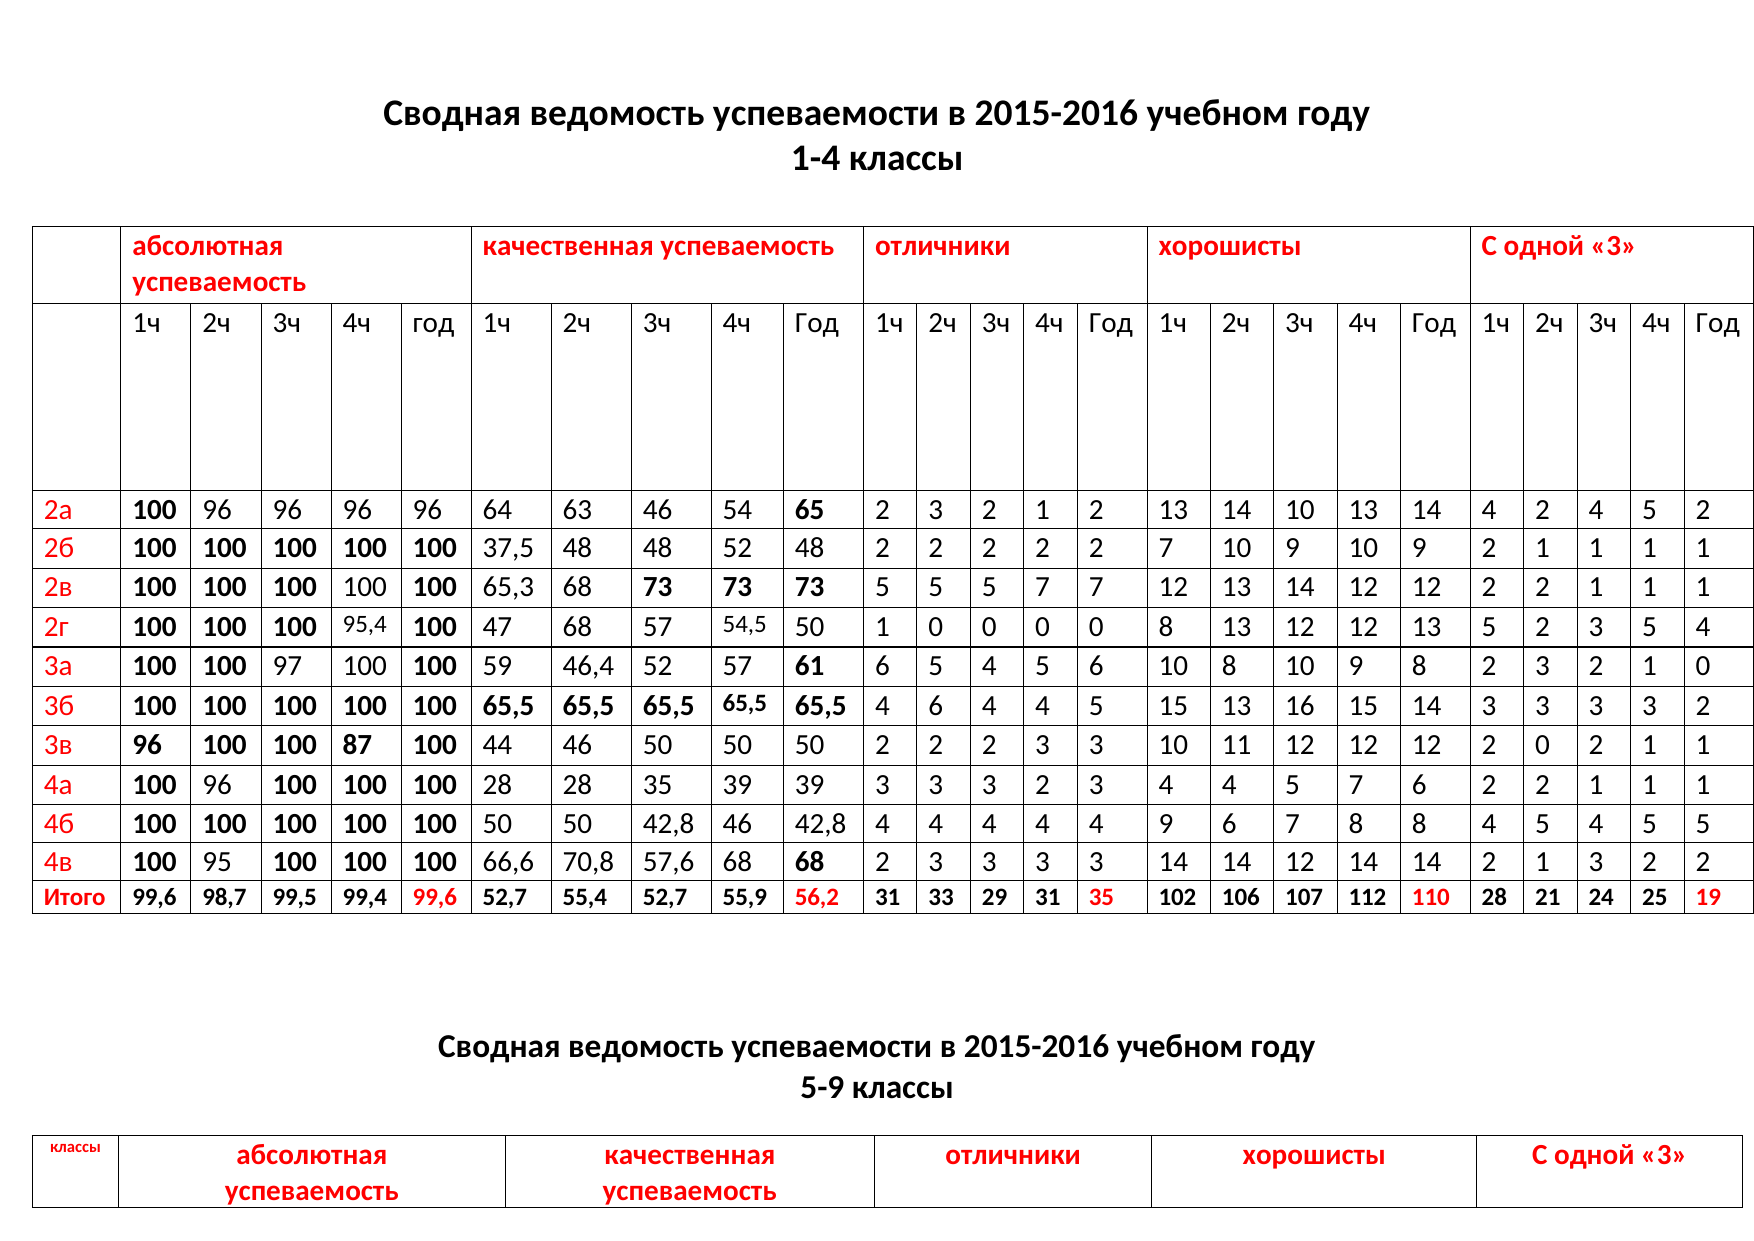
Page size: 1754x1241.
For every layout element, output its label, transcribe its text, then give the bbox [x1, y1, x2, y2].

table_cell 5 [1274, 766, 1337, 804]
table_cell 100 [121, 766, 190, 804]
table_cell 2 [1024, 529, 1077, 567]
table_cell 0 [1685, 648, 1753, 686]
table_cell 66,6 [472, 843, 551, 880]
table_cell 73 [712, 569, 783, 607]
table_cell 12 [1401, 569, 1470, 607]
table_cell 50 [632, 726, 711, 765]
table_cell 1 [1524, 529, 1577, 567]
table_cell 100 [332, 687, 401, 725]
table_cell 52 [632, 648, 711, 686]
table_cell 12 [1274, 726, 1337, 765]
table_cell 8 [1148, 608, 1210, 646]
table_cell 100 [191, 529, 261, 567]
table_cell 95 [191, 843, 261, 880]
table_cell 4 [1024, 687, 1077, 725]
table_cell 19 [1685, 881, 1753, 912]
table_cell 48 [552, 529, 631, 567]
table_cell 12 [1401, 726, 1470, 765]
table_cell 100 [191, 805, 261, 842]
table_cell 3 [1524, 648, 1577, 686]
table_cell 65 [784, 491, 863, 528]
table_cell 106 [1211, 881, 1273, 912]
table_cell 2 [1685, 687, 1753, 725]
table_cell 47 [472, 608, 551, 646]
table_cell 4б [33, 805, 120, 842]
table_cell 55,4 [552, 881, 631, 912]
table_cell 4 [1024, 805, 1077, 842]
table_cell 100 [332, 569, 401, 607]
table_cell 13 [1211, 569, 1273, 607]
table_cell 96 [191, 766, 261, 804]
table_cell 4ч [1338, 304, 1400, 490]
table_cell 100 [262, 805, 331, 842]
table_cell 50 [552, 805, 631, 842]
table_cell 65,5 [552, 687, 631, 725]
table_cell 5 [1524, 805, 1577, 842]
table_cell 100 [402, 569, 471, 607]
table_cell 4 [1078, 805, 1147, 842]
table_cell 97 [262, 648, 331, 686]
table_cell 100 [121, 648, 190, 686]
table_cell 100 [121, 491, 190, 528]
table_cell 100 [402, 608, 471, 646]
table_cell 6 [864, 648, 916, 686]
table_cell 24 [1578, 881, 1630, 912]
table_cell 3 [1578, 687, 1630, 725]
table_cell 0 [1524, 726, 1577, 765]
table_cell 28 [1471, 881, 1523, 912]
text 5-9 классы [118, 1066, 1636, 1107]
table_header хорошисты [1152, 1136, 1476, 1207]
table_cell 9 [1338, 648, 1400, 686]
table_cell 3ч [1274, 304, 1337, 490]
text 1-4 классы [118, 134, 1636, 180]
table_cell 2 [1471, 648, 1523, 686]
table_cell 2 [864, 726, 916, 765]
table_cell Итого [33, 881, 120, 912]
table_cell Год [784, 304, 863, 490]
table_cell 2 [1078, 491, 1147, 528]
table_cell 99,4 [332, 881, 401, 912]
table_cell 4 [1471, 805, 1523, 842]
table_cell 100 [262, 766, 331, 804]
table_cell 1 [1578, 529, 1630, 567]
table_cell 100 [121, 569, 190, 607]
table_cell 100 [402, 529, 471, 567]
table_cell 100 [262, 726, 331, 765]
table_cell 2 [1471, 529, 1523, 567]
table_cell 35 [1078, 881, 1147, 912]
table_cell 1ч [121, 304, 190, 490]
table_cell 48 [632, 529, 711, 567]
table_cell 1 [1685, 766, 1753, 804]
table_cell 0 [1024, 608, 1077, 646]
table_cell 8 [1401, 805, 1470, 842]
table_cell 4 [1578, 491, 1630, 528]
table_cell 11 [1211, 726, 1273, 765]
table_cell 73 [784, 569, 863, 607]
table_cell 16 [1274, 687, 1337, 725]
table_cell 2г [33, 608, 120, 646]
table_cell 100 [262, 608, 331, 646]
table_cell Год [1078, 304, 1147, 490]
table_cell 100 [262, 529, 331, 567]
table_cell 0 [1078, 608, 1147, 646]
table_cell 46 [632, 491, 711, 528]
table_cell 2 [1471, 726, 1523, 765]
table_cell 3 [1024, 843, 1077, 880]
table_cell 8 [1338, 805, 1400, 842]
table_cell 4 [1471, 491, 1523, 528]
table_cell 87 [332, 726, 401, 765]
table_cell 10 [1211, 529, 1273, 567]
table_cell 15 [1338, 687, 1400, 725]
table_cell 4 [917, 805, 970, 842]
table_cell 39 [712, 766, 783, 804]
table_cell 55,9 [712, 881, 783, 912]
table_cell 100 [191, 648, 261, 686]
table_cell 1 [864, 608, 916, 646]
table_cell 64 [472, 491, 551, 528]
table_cell 100 [262, 843, 331, 880]
table_cell 65,5 [632, 687, 711, 725]
table_cell 3ч [262, 304, 331, 490]
table_cell 54,5 [712, 608, 783, 646]
table_cell 7 [1274, 805, 1337, 842]
table_cell 10 [1148, 648, 1210, 686]
table_cell 10 [1338, 529, 1400, 567]
table_cell 33 [917, 881, 970, 912]
table_cell 12 [1274, 608, 1337, 646]
table_cell 13 [1148, 491, 1210, 528]
table_cell 42,8 [632, 805, 711, 842]
table_cell 3в [33, 726, 120, 765]
table_cell 100 [332, 529, 401, 567]
table_header абсолютная успеваемость [119, 1136, 505, 1207]
table_cell 37,5 [472, 529, 551, 567]
table_cell 96 [402, 491, 471, 528]
table_cell 28 [552, 766, 631, 804]
table_cell 65,5 [472, 687, 551, 725]
table_cell 100 [121, 843, 190, 880]
table_cell 10 [1148, 726, 1210, 765]
table_cell 14 [1274, 569, 1337, 607]
table_cell 44 [472, 726, 551, 765]
table_cell 46,4 [552, 648, 631, 686]
table_cell 1ч [472, 304, 551, 490]
table_cell 14 [1338, 843, 1400, 880]
table_cell 52 [712, 529, 783, 567]
table_cell 13 [1401, 608, 1470, 646]
table_cell 42,8 [784, 805, 863, 842]
table_cell 50 [712, 726, 783, 765]
table_cell 2ч [552, 304, 631, 490]
table_header классы [33, 1136, 118, 1207]
table_cell 1 [1631, 766, 1684, 804]
table_cell 14 [1401, 687, 1470, 725]
table_cell 39 [784, 766, 863, 804]
table_cell 2 [1078, 529, 1147, 567]
table_cell 12 [1338, 726, 1400, 765]
table_cell 2ч [191, 304, 261, 490]
table_header отличники [875, 1136, 1151, 1207]
table_cell 2 [1471, 843, 1523, 880]
text Сводная ведомость успеваемости в 2015-2016 учебном году [118, 1025, 1636, 1066]
table_cell 3 [971, 843, 1023, 880]
table_cell 99,6 [121, 881, 190, 912]
table_cell 5 [1685, 805, 1753, 842]
table_cell 2 [1685, 491, 1753, 528]
table_cell 5 [1631, 805, 1684, 842]
table_header хорошисты [1148, 227, 1470, 303]
table_cell 6 [1401, 766, 1470, 804]
table_cell 102 [1148, 881, 1210, 912]
table_cell 14 [1211, 843, 1273, 880]
table_cell 5 [917, 648, 970, 686]
table_cell 3 [1078, 766, 1147, 804]
table_cell 1ч [1148, 304, 1210, 490]
table_cell 57,6 [632, 843, 711, 880]
table_cell 31 [864, 881, 916, 912]
table_cell 4ч [712, 304, 783, 490]
table_cell 96 [121, 726, 190, 765]
table_cell 1 [1524, 843, 1577, 880]
table_cell 2 [1024, 766, 1077, 804]
table_cell 4 [1211, 766, 1273, 804]
table_cell 50 [472, 805, 551, 842]
table_cell 2 [864, 529, 916, 567]
table_cell 3 [917, 843, 970, 880]
table_cell 59 [472, 648, 551, 686]
table_cell 46 [712, 805, 783, 842]
table_cell 100 [191, 569, 261, 607]
table_cell 6 [917, 687, 970, 725]
table_cell 2ч [917, 304, 970, 490]
table_cell 1ч [864, 304, 916, 490]
table_cell 65,5 [784, 687, 863, 725]
table_cell 4 [1685, 608, 1753, 646]
table_header качественная успеваемость [472, 227, 863, 303]
table_cell 10 [1274, 491, 1337, 528]
table_cell 73 [632, 569, 711, 607]
table_cell 57 [632, 608, 711, 646]
table_cell 2а [33, 491, 120, 528]
table_cell 25 [1631, 881, 1684, 912]
table_cell 3 [1578, 843, 1630, 880]
table_cell 5 [971, 569, 1023, 607]
table_cell 3б [33, 687, 120, 725]
table_cell 100 [262, 569, 331, 607]
table_cell 0 [971, 608, 1023, 646]
table_cell 3 [1471, 687, 1523, 725]
table_cell 1 [1578, 766, 1630, 804]
table_cell 2 [1685, 843, 1753, 880]
table_cell 100 [332, 766, 401, 804]
table_cell 100 [402, 648, 471, 686]
table_cell 2 [1578, 648, 1630, 686]
table_cell 3 [1078, 726, 1147, 765]
table_cell 68 [712, 843, 783, 880]
table_cell 4 [1148, 766, 1210, 804]
table_header [33, 227, 120, 303]
table_cell 48 [784, 529, 863, 567]
table_cell 50 [784, 726, 863, 765]
table_cell 1 [1685, 529, 1753, 567]
table_cell 57 [712, 648, 783, 686]
table_cell 5 [1631, 491, 1684, 528]
table_cell 52,7 [632, 881, 711, 912]
table_cell 3 [864, 766, 916, 804]
table_cell 1 [1631, 648, 1684, 686]
table_cell 2 [1631, 843, 1684, 880]
table_cell 15 [1148, 687, 1210, 725]
table_cell 5 [1024, 648, 1077, 686]
table_cell 65,5 [712, 687, 783, 725]
table_cell 2 [1578, 726, 1630, 765]
table_cell 8 [1401, 648, 1470, 686]
table_cell 5 [1631, 608, 1684, 646]
table_cell 1ч [1471, 304, 1523, 490]
table_cell 7 [1338, 766, 1400, 804]
table_cell 3 [1078, 843, 1147, 880]
table_cell 4в [33, 843, 120, 880]
table_cell 14 [1148, 843, 1210, 880]
table_cell 100 [332, 843, 401, 880]
table_cell 63 [552, 491, 631, 528]
table_cell год [402, 304, 471, 490]
table_cell 9 [1148, 805, 1210, 842]
table_cell 12 [1148, 569, 1210, 607]
table_cell 61 [784, 648, 863, 686]
table_cell 3а [33, 648, 120, 686]
table_header С одной «3» [1471, 227, 1753, 303]
table_cell 52,7 [472, 881, 551, 912]
table_cell 99,6 [402, 881, 471, 912]
table_cell 4 [971, 805, 1023, 842]
table_cell 112 [1338, 881, 1400, 912]
table_cell 1 [1631, 529, 1684, 567]
table_cell 4ч [1024, 304, 1077, 490]
table_cell 100 [191, 608, 261, 646]
table_cell 31 [1024, 881, 1077, 912]
table_cell 99,5 [262, 881, 331, 912]
table_cell 96 [191, 491, 261, 528]
table_cell 1 [1685, 569, 1753, 607]
table_cell 54 [712, 491, 783, 528]
table_cell 56,2 [784, 881, 863, 912]
table_cell 3 [1524, 687, 1577, 725]
table_cell 2 [864, 843, 916, 880]
table_cell 4а [33, 766, 120, 804]
table_cell 14 [1401, 843, 1470, 880]
table_cell 100 [402, 805, 471, 842]
table_header качественная успеваемость [506, 1136, 874, 1207]
table_cell 100 [332, 648, 401, 686]
table_cell 1 [1024, 491, 1077, 528]
table_cell 3 [971, 766, 1023, 804]
table_cell 13 [1211, 608, 1273, 646]
table_cell 1 [1578, 569, 1630, 607]
table_cell 100 [121, 687, 190, 725]
table_cell 6 [1078, 648, 1147, 686]
table_cell 2ч [1211, 304, 1273, 490]
table_cell [33, 304, 120, 490]
table_header абсолютная успеваемость [121, 227, 471, 303]
table_cell 3ч [632, 304, 711, 490]
table_cell 12 [1338, 608, 1400, 646]
table_cell 13 [1338, 491, 1400, 528]
table_cell 4 [864, 687, 916, 725]
table_cell 4ч [1631, 304, 1684, 490]
table_cell 3 [1578, 608, 1630, 646]
table_cell 5 [864, 569, 916, 607]
table_cell 2 [971, 491, 1023, 528]
table_cell 100 [121, 529, 190, 567]
table_cell 98,7 [191, 881, 261, 912]
table_cell Год [1685, 304, 1753, 490]
table_cell 68 [784, 843, 863, 880]
table_cell 8 [1211, 648, 1273, 686]
table_header С одной «3» [1477, 1136, 1742, 1207]
text Сводная ведомость успеваемости в 2015-2016 учебном году [118, 88, 1636, 134]
table_cell 100 [402, 726, 471, 765]
table_cell 14 [1401, 491, 1470, 528]
table_cell 6 [1211, 805, 1273, 842]
table_cell 70,8 [552, 843, 631, 880]
table_cell 1 [1631, 569, 1684, 607]
table_cell 35 [632, 766, 711, 804]
table_cell 2 [971, 726, 1023, 765]
table_cell 3ч [971, 304, 1023, 490]
table_cell 2 [1524, 491, 1577, 528]
table_cell 3 [917, 491, 970, 528]
table_cell 2 [917, 726, 970, 765]
table_cell 9 [1274, 529, 1337, 567]
table_cell 100 [262, 687, 331, 725]
table_cell 1 [1685, 726, 1753, 765]
table_cell 3 [1631, 687, 1684, 725]
table_cell 5 [1471, 608, 1523, 646]
table_cell 2в [33, 569, 120, 607]
table_cell 29 [971, 881, 1023, 912]
table_cell 100 [402, 687, 471, 725]
table_cell 5 [1078, 687, 1147, 725]
table_cell 65,3 [472, 569, 551, 607]
table_cell Год [1401, 304, 1470, 490]
table_cell 46 [552, 726, 631, 765]
table_cell 0 [917, 608, 970, 646]
table_cell 2б [33, 529, 120, 567]
table_cell 10 [1274, 648, 1337, 686]
table_cell 28 [472, 766, 551, 804]
table_cell 68 [552, 569, 631, 607]
table_cell 12 [1274, 843, 1337, 880]
table_cell 1 [1631, 726, 1684, 765]
table_cell 2ч [1524, 304, 1577, 490]
table_cell 5 [917, 569, 970, 607]
table_cell 7 [1024, 569, 1077, 607]
table_cell 2 [1471, 569, 1523, 607]
table_cell 110 [1401, 881, 1470, 912]
table_cell 2 [917, 529, 970, 567]
table_cell 2 [971, 529, 1023, 567]
table_cell 68 [552, 608, 631, 646]
table_cell 3 [917, 766, 970, 804]
table_cell 7 [1148, 529, 1210, 567]
table_cell 96 [332, 491, 401, 528]
table_cell 14 [1211, 491, 1273, 528]
table_header отличники [864, 227, 1147, 303]
table_cell 95,4 [332, 608, 401, 646]
table_cell 2 [1524, 608, 1577, 646]
table_cell 4 [971, 687, 1023, 725]
table_cell 3 [1024, 726, 1077, 765]
table_cell 7 [1078, 569, 1147, 607]
table_cell 2 [1524, 569, 1577, 607]
table_cell 100 [332, 805, 401, 842]
table_cell 13 [1211, 687, 1273, 725]
table_cell 100 [121, 805, 190, 842]
table_cell 2 [1471, 766, 1523, 804]
table_cell 9 [1401, 529, 1470, 567]
table_cell 21 [1524, 881, 1577, 912]
table_cell 2 [1524, 766, 1577, 804]
table_cell 100 [191, 687, 261, 725]
table_cell 4 [1578, 805, 1630, 842]
table_cell 100 [402, 843, 471, 880]
table_cell 12 [1338, 569, 1400, 607]
table_cell 3ч [1578, 304, 1630, 490]
table_cell 100 [191, 726, 261, 765]
table_cell 2 [864, 491, 916, 528]
table_cell 4 [864, 805, 916, 842]
table_cell 107 [1274, 881, 1337, 912]
table_cell 4ч [332, 304, 401, 490]
table_cell 96 [262, 491, 331, 528]
table_cell 4 [971, 648, 1023, 686]
table_cell 50 [784, 608, 863, 646]
table_cell 100 [121, 608, 190, 646]
table_cell 100 [402, 766, 471, 804]
